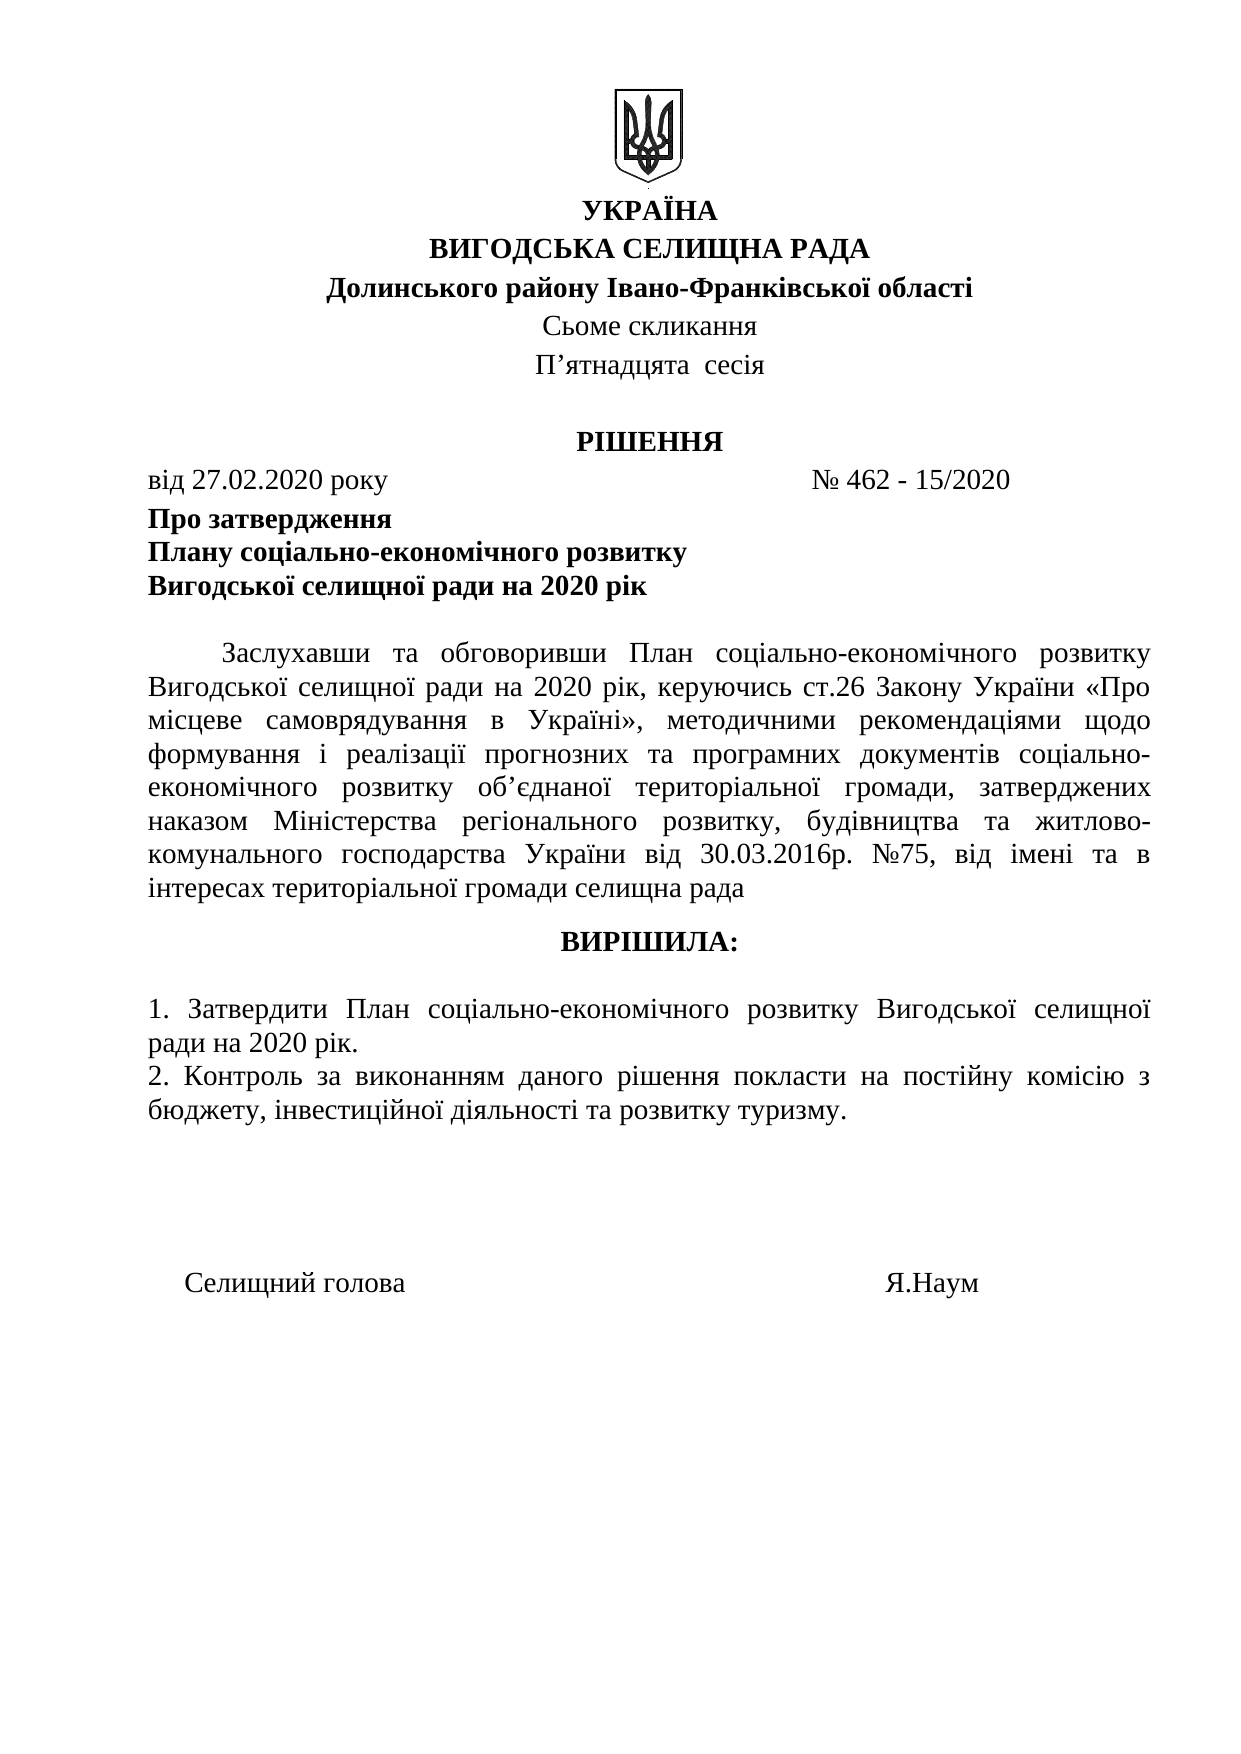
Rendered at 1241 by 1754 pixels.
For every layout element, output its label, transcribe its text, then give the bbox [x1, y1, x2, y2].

text УКРАЇНА [148, 193, 1152, 226]
text Плану соціально-економічного розвитку [148, 534, 1152, 568]
text 1. Затвердити План соціально-економічного розвитку Вигодської селищної ради на 2020 рік. [148, 991, 1152, 1058]
text Заслухавши та обговоривши План соціально-економічного розвитку Вигодської селищної ради на 2020 рік, керуючись ст.26 Закону України «Про місцеве самоврядування в Україні», методичними рекомендаціями щодо формування і реалізації прогнозних та програмних документів соціально-економічного розвитку об’єднаної територіальної громади, затверджених наказом Міністерства регіонального розвитку, будівництва та житлово-комунального господарства України від 30.03.2016р. №75, від імені та в інтересах територіальної громади селищна рада [148, 635, 1152, 903]
text від 27.02.2020 року № 462 - 15/2020 [148, 462, 1152, 496]
text Про затвердження [148, 501, 1152, 534]
text Долинського району Івано-Франківської області [148, 270, 1152, 303]
text ВИРІШИЛА: [148, 924, 1152, 958]
text П’ятнадцята сесія [148, 347, 1152, 380]
text Вигодської селищної ради на 2020 рік [148, 568, 1152, 602]
text Селищний голова Я.Наум [148, 1265, 1152, 1299]
text ВИГОДСЬКА СЕЛИЩНА РАДА [148, 231, 1152, 265]
text РІШЕННЯ [148, 424, 1152, 457]
text Сьоме скликання [148, 308, 1152, 342]
text 2. Контроль за виконанням даного рішення покласти на постійну комісію з бюджету, інвестиційної діяльності та розвитку туризму. [148, 1058, 1152, 1126]
